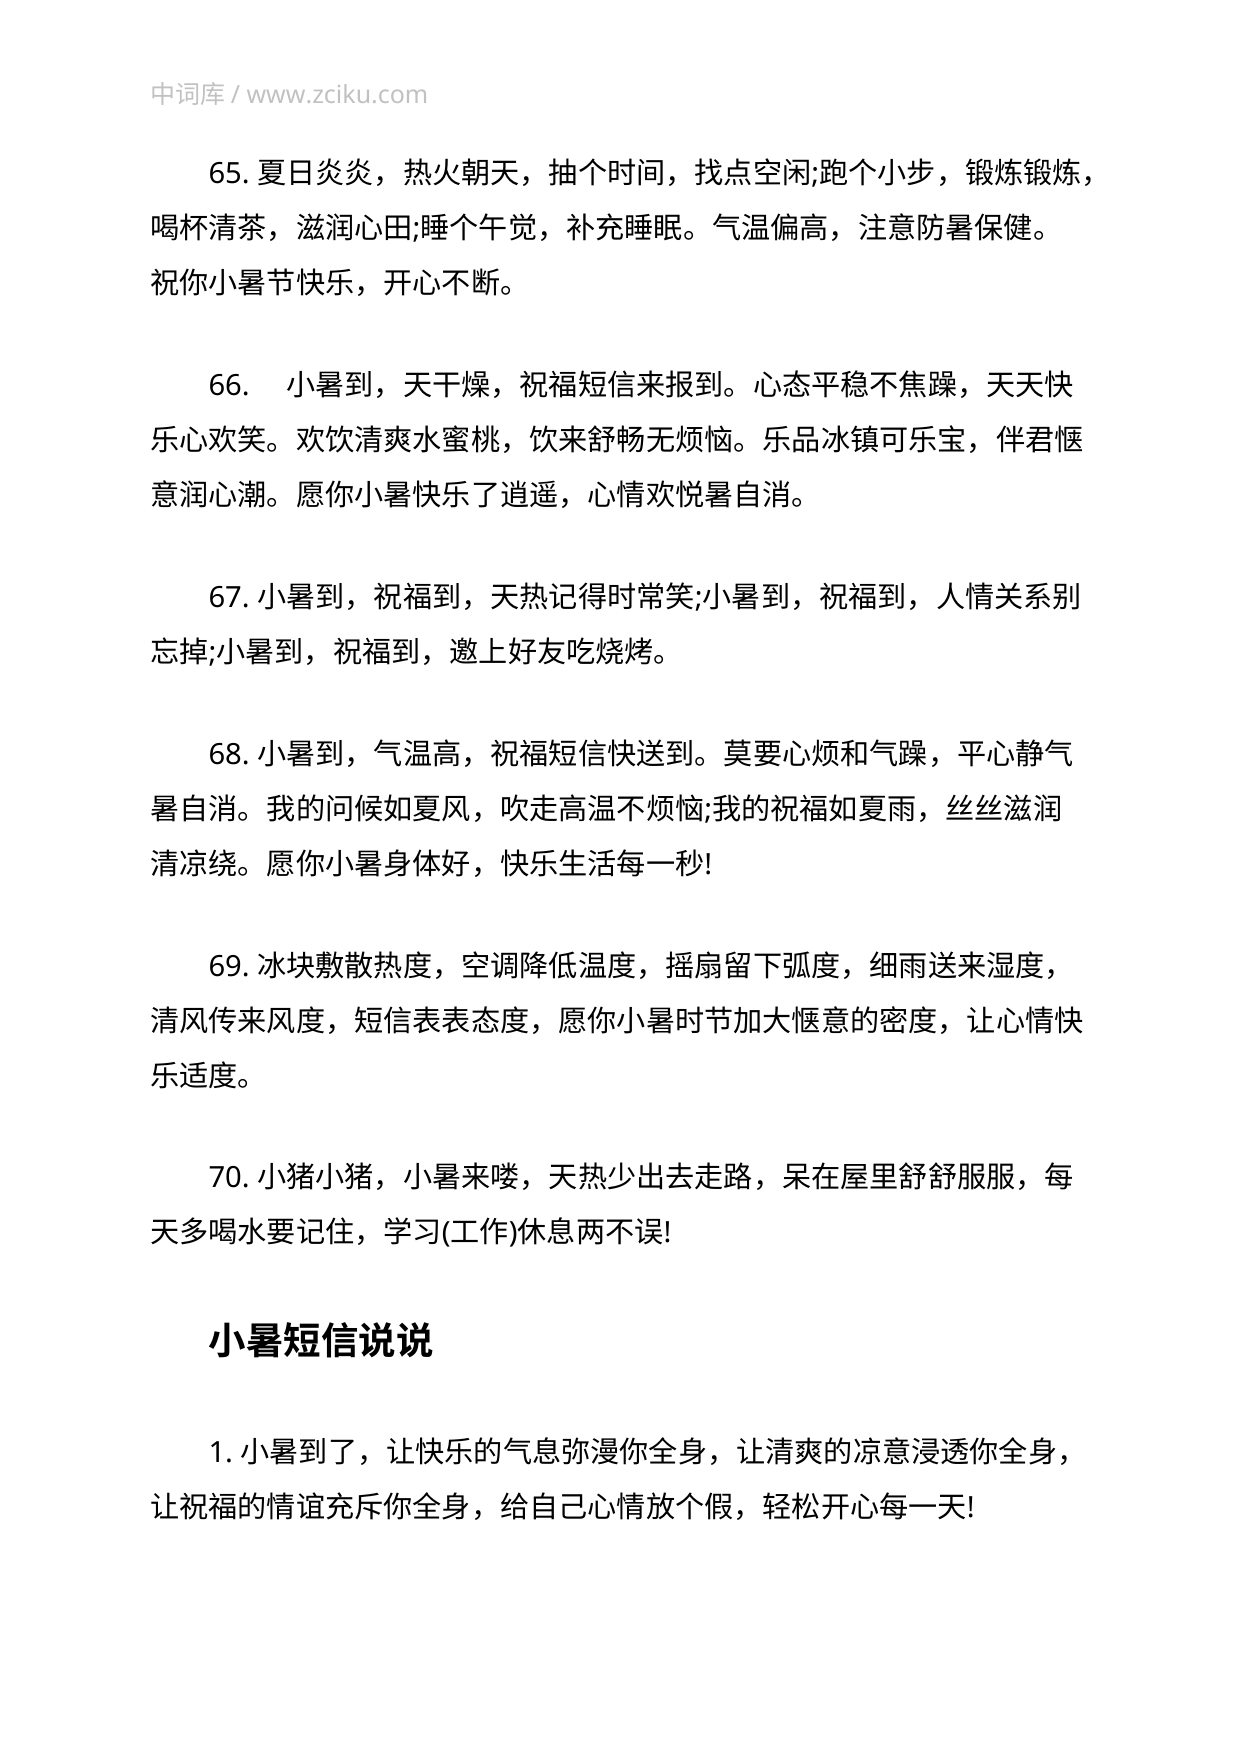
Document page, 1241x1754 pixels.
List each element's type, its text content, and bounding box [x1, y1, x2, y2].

text 小暑短信说说 [150, 1311, 1090, 1365]
text 68. 小暑到，气温高，祝福短信快送到。莫要心烦和气躁，平心静气暑自消。我的问候如夏风，吹走高温不烦恼;我的祝福如夏雨，丝丝滋润清凉绕。愿你小暑身体好，快乐生活每一秒! [150, 730, 1090, 883]
text 70. 小猪小猪，小暑来喽，天热少出去走路，呆在屋里舒舒服服，每天多喝水要记住，学习(工作)休息两不误! [150, 1154, 1090, 1251]
text 1. 小暑到了，让快乐的气息弥漫你全身，让清爽的凉意浸透你全身，让祝福的情谊充斥你全身，给自己心情放个假，轻松开心每一天! [150, 1428, 1090, 1526]
text 67. 小暑到，祝福到，天热记得时常笑;小暑到，祝福到，人情关系别忘掉;小暑到，祝福到，邀上好友吃烧烤。 [150, 573, 1090, 671]
text 65. 夏日炎炎，热火朝天，抽个时间，找点空闲;跑个小步，锻炼锻炼，喝杯清茶，滋润心田;睡个午觉，补充睡眠。气温偏高，注意防暑保健。祝你小暑节快乐，开心不断。 [150, 150, 1090, 302]
text 69. 冰块敷散热度，空调降低温度，摇扇留下弧度，细雨送来湿度，清风传来风度，短信表表态度，愿你小暑时节加大惬意的密度，让心情快乐适度。 [150, 942, 1090, 1094]
text 66. 小暑到，天干燥，祝福短信来报到。心态平稳不焦躁，天天快乐心欢笑。欢饮清爽水蜜桃，饮来舒畅无烦恼。乐品冰镇可乐宝，伴君惬意润心潮。愿你小暑快乐了逍遥，心情欢悦暑自消。 [150, 362, 1090, 514]
